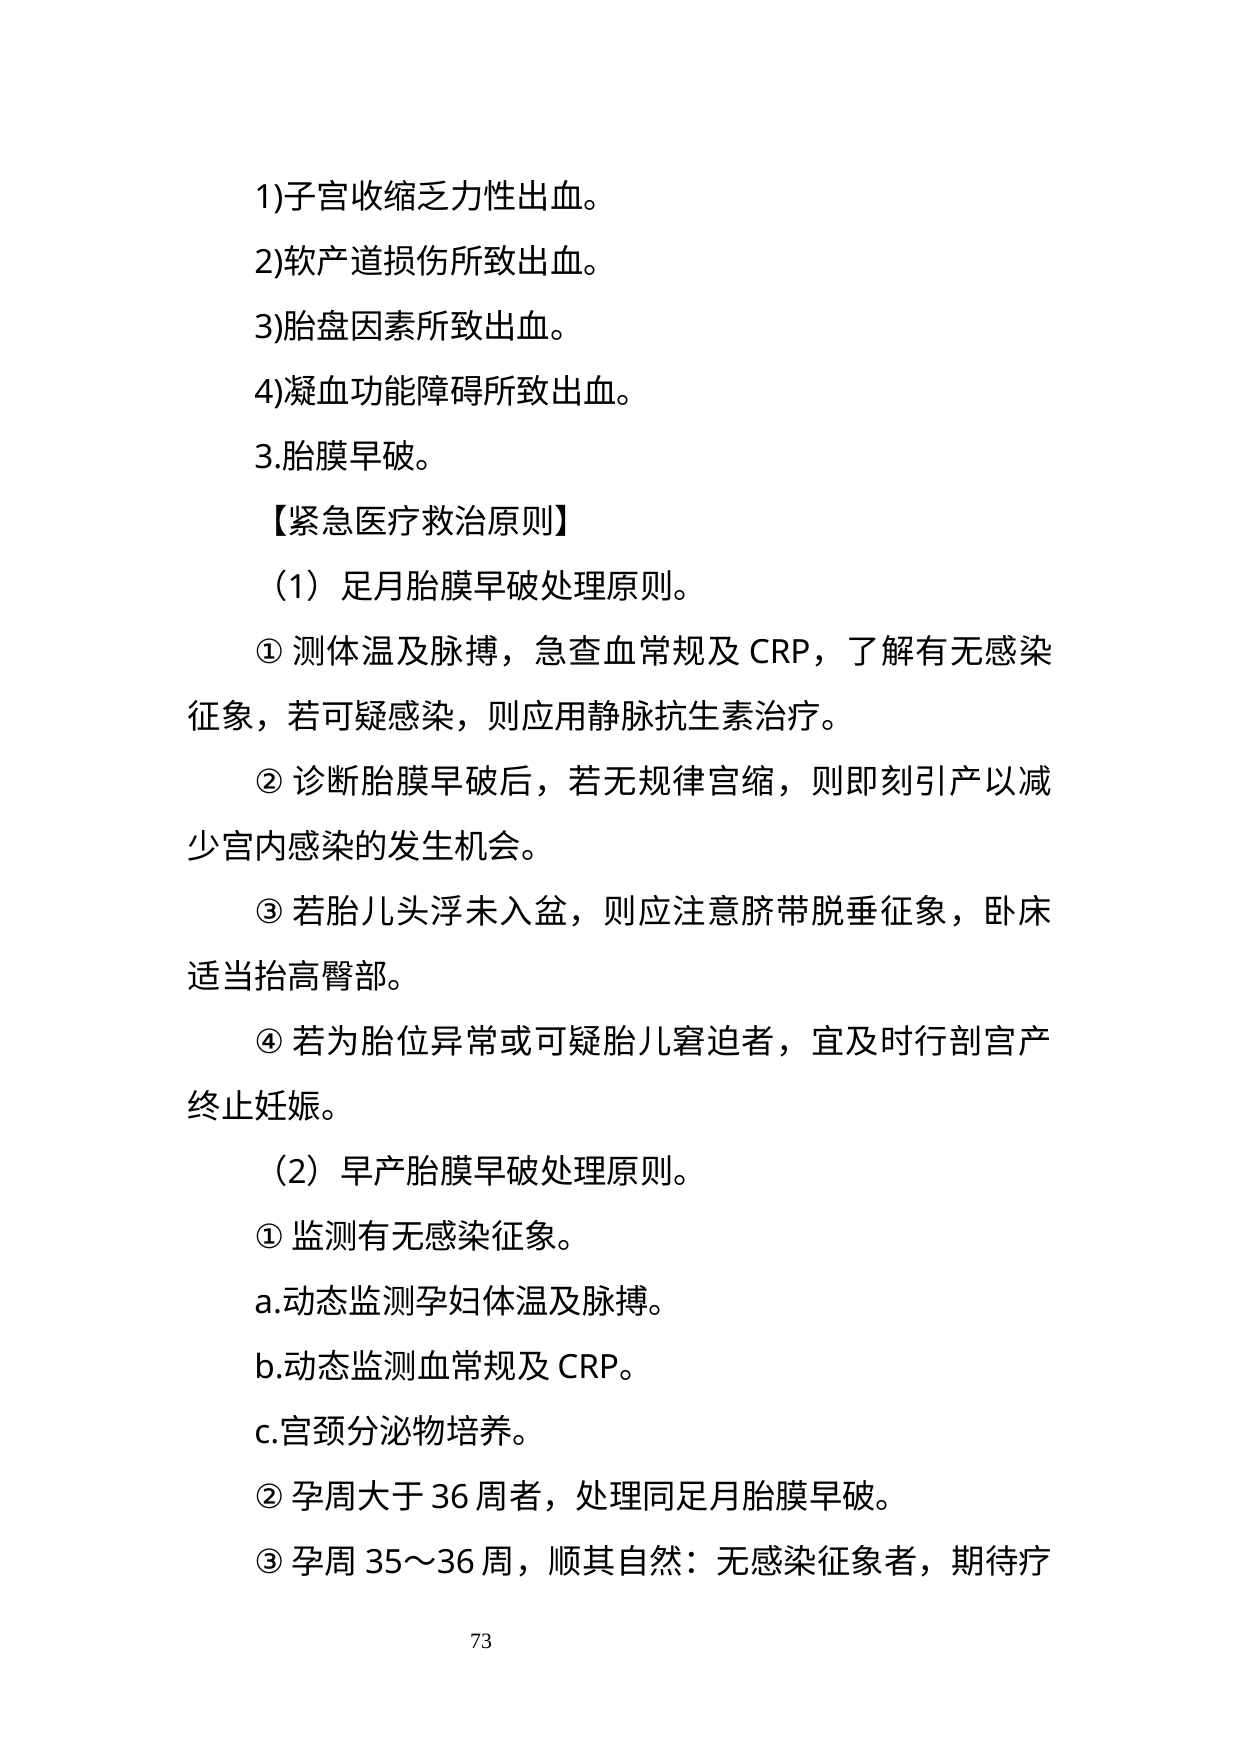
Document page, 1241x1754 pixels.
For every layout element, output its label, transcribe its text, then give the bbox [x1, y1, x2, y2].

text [187, 1527, 1053, 1592]
text 2)软产道损伤所致出血。 [187, 227, 1053, 292]
text ①监测有无感染征象。 [187, 1202, 1053, 1267]
text ①测体温及脉搏，急查血常规及CRP，了解有无感染征象，若可疑感染，则应用静脉抗生素治疗。 [187, 617, 1053, 747]
text 1)子宫收缩乏力性出血。 [187, 162, 1053, 227]
text a.动态监测孕妇体温及脉搏。 [187, 1267, 1053, 1332]
text （2）早产胎膜早破处理原则。 [187, 1137, 1053, 1202]
text c.宫颈分泌物培养。 [187, 1397, 1053, 1462]
text 3)胎盘因素所致出血。 [187, 292, 1053, 357]
text （1）足月胎膜早破处理原则。 [187, 552, 1053, 617]
text ③若胎儿头浮未入盆，则应注意脐带脱垂征象，卧床，适当抬高臀部。 [187, 877, 1053, 1007]
text ④若为胎位异常或可疑胎儿窘迫者，宜及时行剖宫产终止妊娠。 [187, 1007, 1053, 1137]
text b.动态监测血常规及CRP。 [187, 1332, 1053, 1397]
text ②孕周大于36周者，处理同足月胎膜早破。 [187, 1462, 1053, 1527]
text 4)凝血功能障碍所致出血。 [187, 357, 1053, 422]
text 3.胎膜早破。 [187, 422, 1053, 487]
text 【紧急医疗救治原则】 [187, 487, 1053, 552]
text ②诊断胎膜早破后，若无规律宫缩，则即刻引产以减少宫内感染的发生机会。 [187, 747, 1053, 877]
